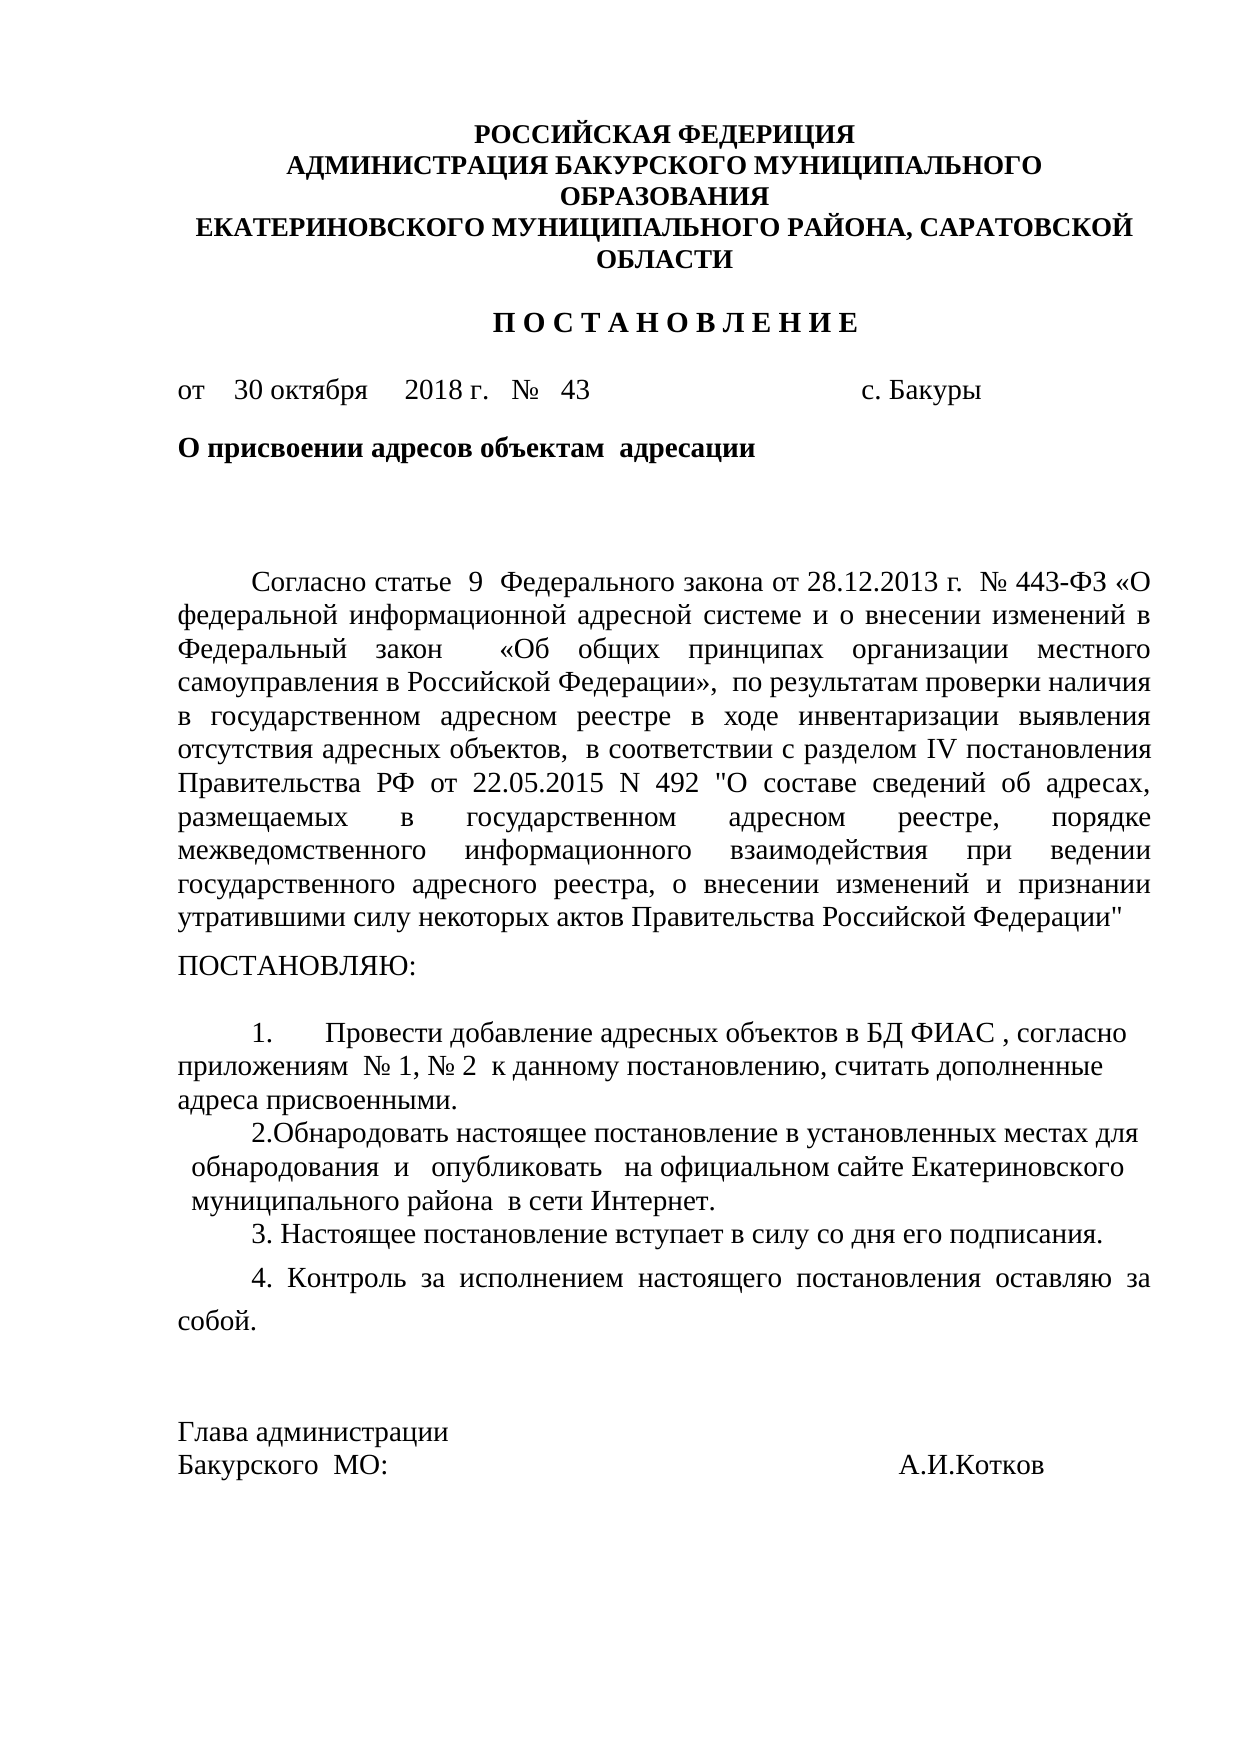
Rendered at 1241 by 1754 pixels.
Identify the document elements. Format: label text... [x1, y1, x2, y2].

text ЕКАТЕРИНОВСКОГО МУНИЦИПАЛЬНОГО РАЙОНА, САРАТОВСКОЙ ОБЛАСТИ [177, 212, 1152, 274]
text 4. Контроль за исполнением настоящего постановления оставляю за собой. [177, 1260, 1152, 1337]
text ОБРАЗОВАНИЯ [177, 180, 1152, 212]
subtitle Согласно статье 9 Федерального закона от 28.12.2013 г. № 443-ФЗ «О федеральной информационной адресной системе и о внесении изменений в Федеральный закон «Об общих принципах организации местного самоуправления в Российской Федерации», по результатам проверки наличия в государственном адресном реестре в ходе инвентаризации выявления отсутствия адресных объектов, в соответствии с разделом IV постановления Правительства РФ от 22.05.2015 N 492 "О составе сведений об адресах, размещаемых в государственном адресном реестре, порядке межведомственного информационного взаимодействия при ведении государственного адресного реестра, о внесении изменений и признании утратившими силу некоторых актов Правительства Российской Федерации" [177, 564, 1152, 933]
text П О С Т А Н О В Л Е Н И Е [177, 305, 1152, 338]
text Глава администрации [177, 1414, 1152, 1447]
text 3. Настоящее постановление вступает в силу со дня его подписания. [177, 1216, 1152, 1250]
text О присвоении адресов объектам адресации [177, 430, 1152, 463]
text ПОСТАНОВЛЯЮ: [177, 948, 1152, 981]
list Провести добавление адресных объектов в БД ФИАС , согласно приложениям № 1, № 2 к данному постановлению, считать дополненные адреса присвоенными. [177, 1015, 1152, 1116]
text от 30 октября 2018 г. № 43 с. Бакуры [177, 372, 1152, 406]
list 2.Обнародовать настоящее постановление в установленных местах для обнародования и опубликовать на официальном сайте Екатериновского муниципального района в сети Интернет. [191, 1116, 1152, 1216]
text РОССИЙСКАЯ ФЕДЕРИЦИЯ [177, 118, 1152, 149]
text Бакурского МО: А.И.Котков [177, 1447, 1152, 1481]
text АДМИНИСТРАЦИЯ БАКУРСКОГО МУНИЦИПАЛЬНОГО [177, 149, 1152, 180]
